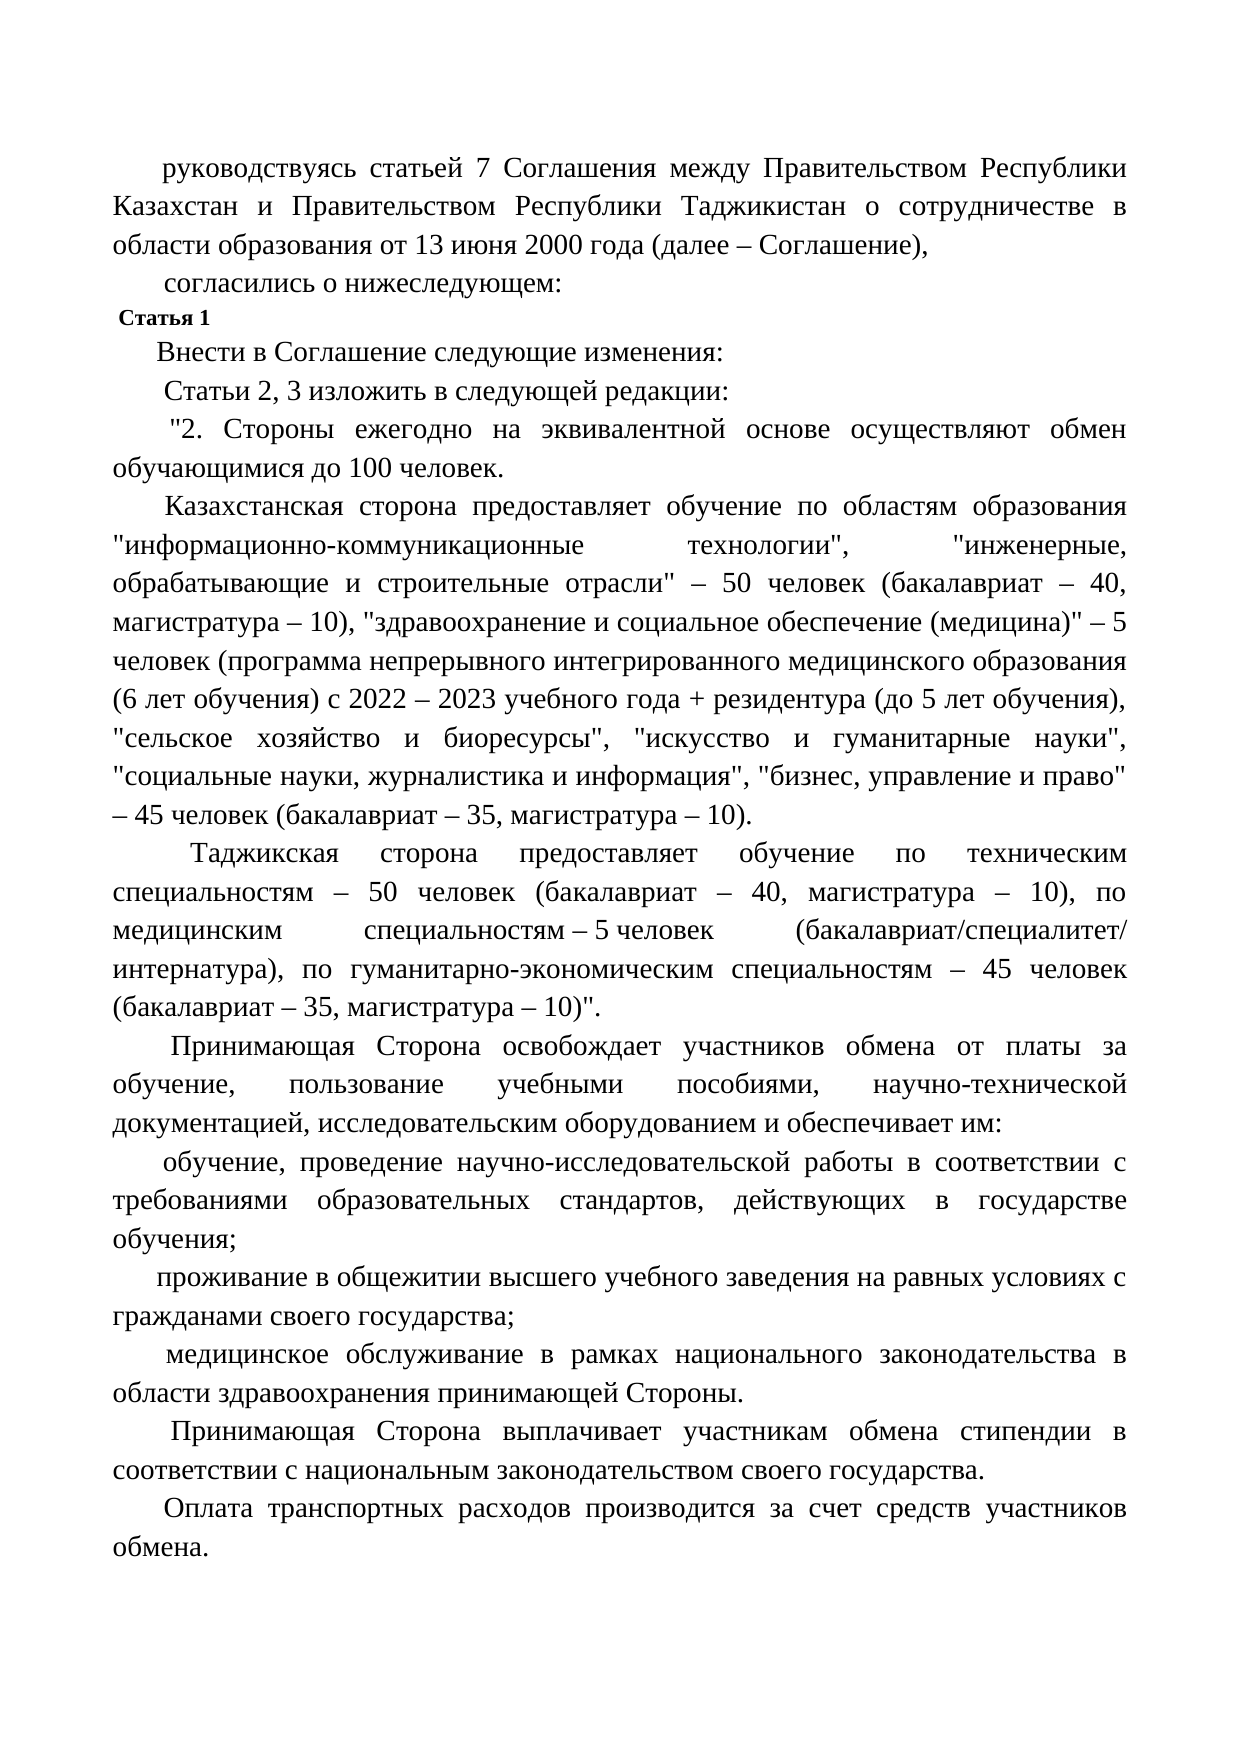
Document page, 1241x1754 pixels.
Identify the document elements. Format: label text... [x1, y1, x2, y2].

text Статьи 2, 3 изложить в следующей редакции: [112, 373, 1128, 406]
text Статья 1 [112, 304, 1128, 331]
text Принимающая Сторона выплачивает участникам обмена стипендии в соответствии с национальным законодательством своего государства. [112, 1413, 1128, 1486]
text Оплата транспортных расходов производится за счет средств участников обмена. [112, 1491, 1128, 1563]
text "2. Стороны ежегодно на эквивалентной основе осуществляют обмен обучающимися до 100 человек. [112, 411, 1128, 483]
text медицинское обслуживание в рамках национального законодательства в области здравоохранения принимающей Стороны. [112, 1336, 1128, 1408]
text Казахстанская сторона предоставляет обучение по областям образования "информационно-коммуникационные технологии", "инженерные, обрабатывающие и строительные отрасли" – 50 человек (бакалавриат – 40, магистратура – 10), "здравоохранение и социальное обеспечение (медицина)" – 5 человек (программа непрерывного интегрированного медицинского образования (6 лет обучения) с 2022 – 2023 учебного года + резидентура (до 5 лет обучения), "сельское хозяйство и биоресурсы", "искусство и гуманитарные науки", "социальные науки, журналистика и информация", "бизнес, управление и право" – 45 человек (бакалавриат – 35, магистратура – 10). [112, 488, 1128, 830]
text согласились о нижеследующем: [112, 266, 1128, 299]
text обучение, проведение научно-исследовательской работы в соответствии с требованиями образовательных стандартов, действующих в государстве обучения; [112, 1144, 1128, 1254]
text руководствуясь статьей 7 Соглашения между Правительством Республики Казахстан и Правительством Республики Таджикистан о сотрудничестве в области образования от 13 июня 2000 года (далее – Соглашение), [112, 150, 1128, 261]
text проживание в общежитии высшего учебного заведения на равных условиях с гражданами своего государства; [112, 1259, 1128, 1331]
text Принимающая Сторона освобождает участников обмена от платы за обучение, пользование учебными пособиями, научно-технической документацией, исследовательским оборудованием и обеспечивает им: [112, 1028, 1128, 1139]
text Внести в Соглашение следующие изменения: [112, 334, 1128, 368]
text Таджикская сторона предоставляет обучение по техническим специальностям – 50 человек (бакалавриат – 40, магистратура – 10), по медицинским специальностям – 5 человек (бакалавриат/специалитет/ интернатура), по гуманитарно-экономическим специальностям – 45 человек (бакалавриат – 35, магистратура – 10)". [112, 835, 1128, 1023]
